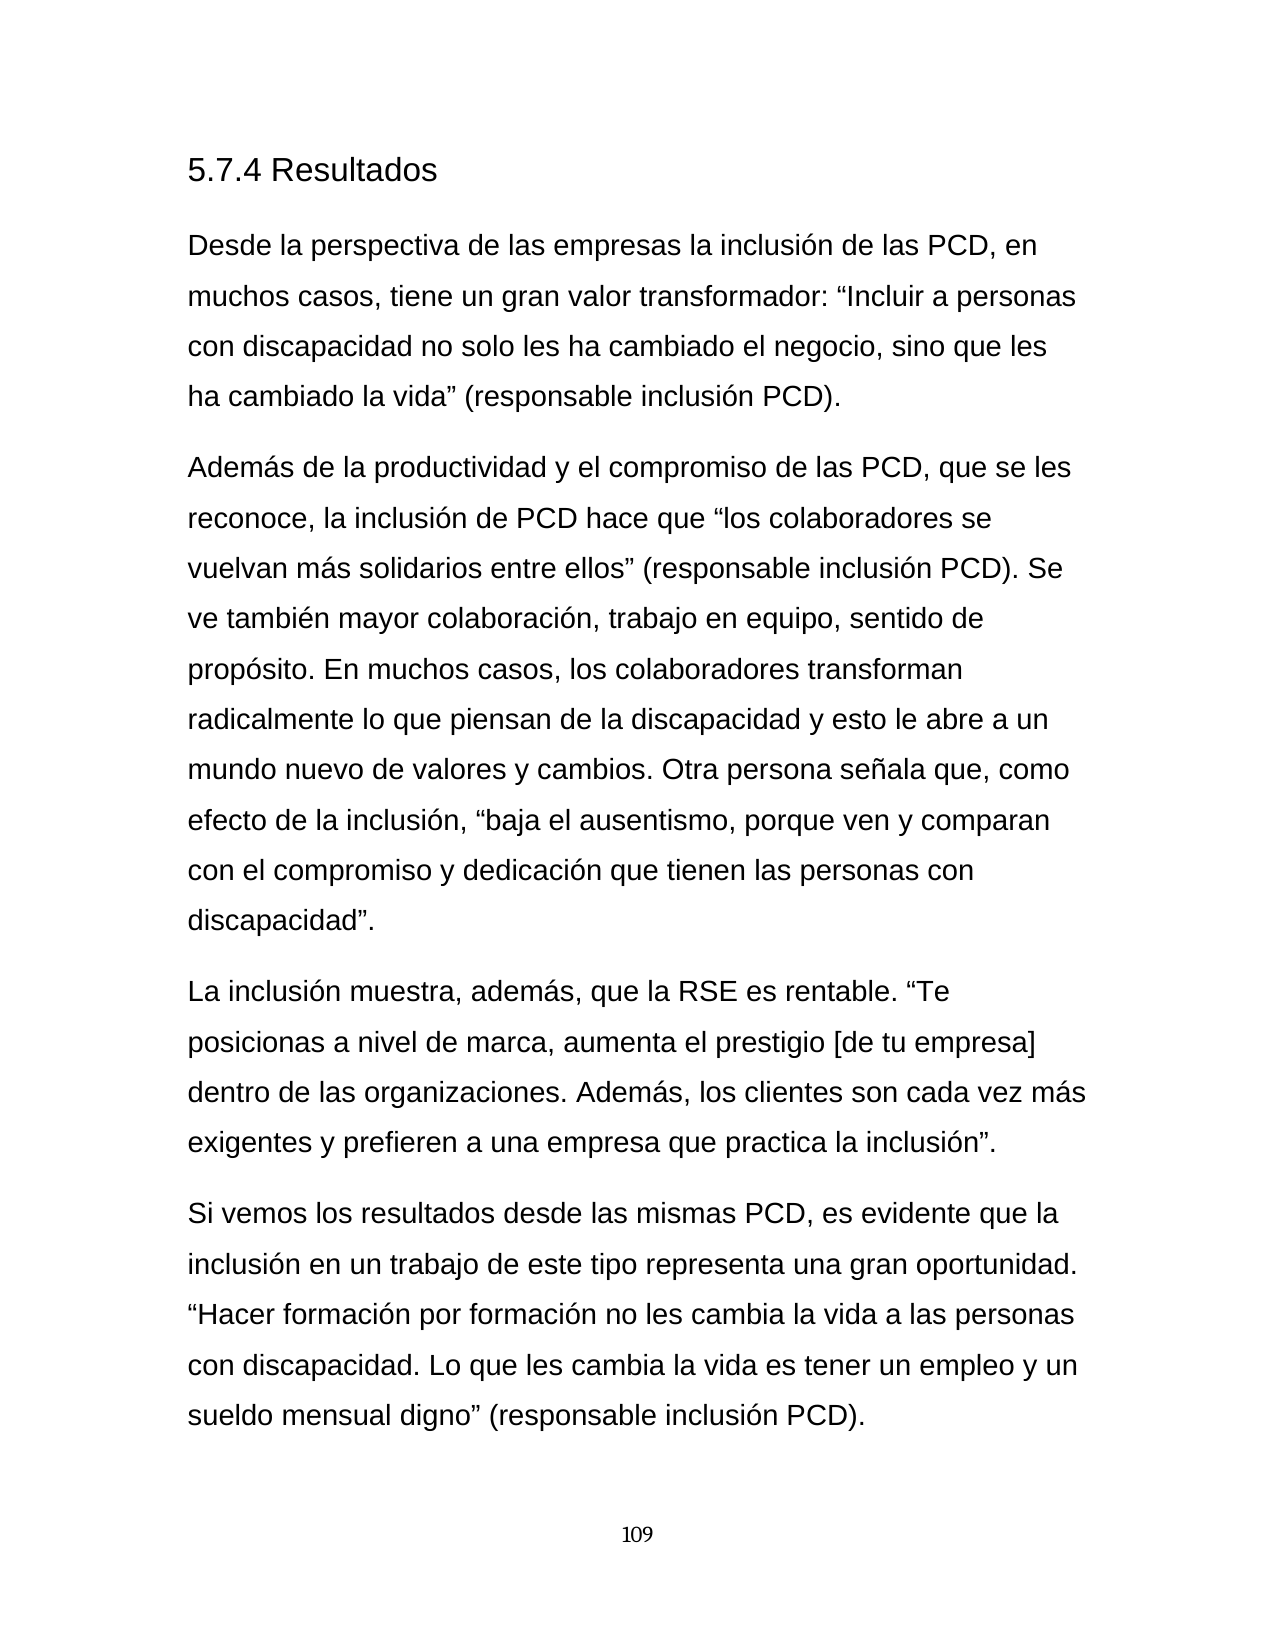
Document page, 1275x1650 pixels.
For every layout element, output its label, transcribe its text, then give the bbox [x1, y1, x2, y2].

text La inclusión muestra, además, que la RSE es rentable. “Te posicionas a nivel de marca, aumenta el prestigio [de tu empresa] dentro de las organizaciones. Además, los clientes son cada vez más exigentes y prefieren a una empresa que practica la inclusión”. [187, 974, 1087, 1159]
text 5.7.4 Resultados [187, 150, 1087, 188]
text Si vemos los resultados desde las mismas PCD, es evidente que la inclusión en un trabajo de este tipo representa una gran oportunidad. “Hacer formación por formación no les cambia la vida a las personas con discapacidad. Lo que les cambia la vida es tener un empleo y un sueldo mensual digno” (responsable inclusión PCD). [187, 1197, 1087, 1431]
text Además de la productividad y el compromiso de las PCD, que se les reconoce, la inclusión de PCD hace que “los colaboradores se vuelvan más solidarios entre ellos” (responsable inclusión PCD). Se ve también mayor colaboración, trabajo en equipo, sentido de propósito. En muchos casos, los colaboradores transforman radicalmente lo que piensan de la discapacidad y esto le abre a un mundo nuevo de valores y cambios. Otra persona señala que, como efecto de la inclusión, “baja el ausentismo, porque ven y comparan con el compromiso y dedicación que tienen las personas con discapacidad”. [187, 451, 1087, 937]
text Desde la perspectiva de las empresas la inclusión de las PCD, en muchos casos, tiene un gran valor transformador: “Incluir a personas con discapacidad no solo les ha cambiado el negocio, sino que les ha cambiado la vida” (responsable inclusión PCD). [187, 228, 1087, 413]
